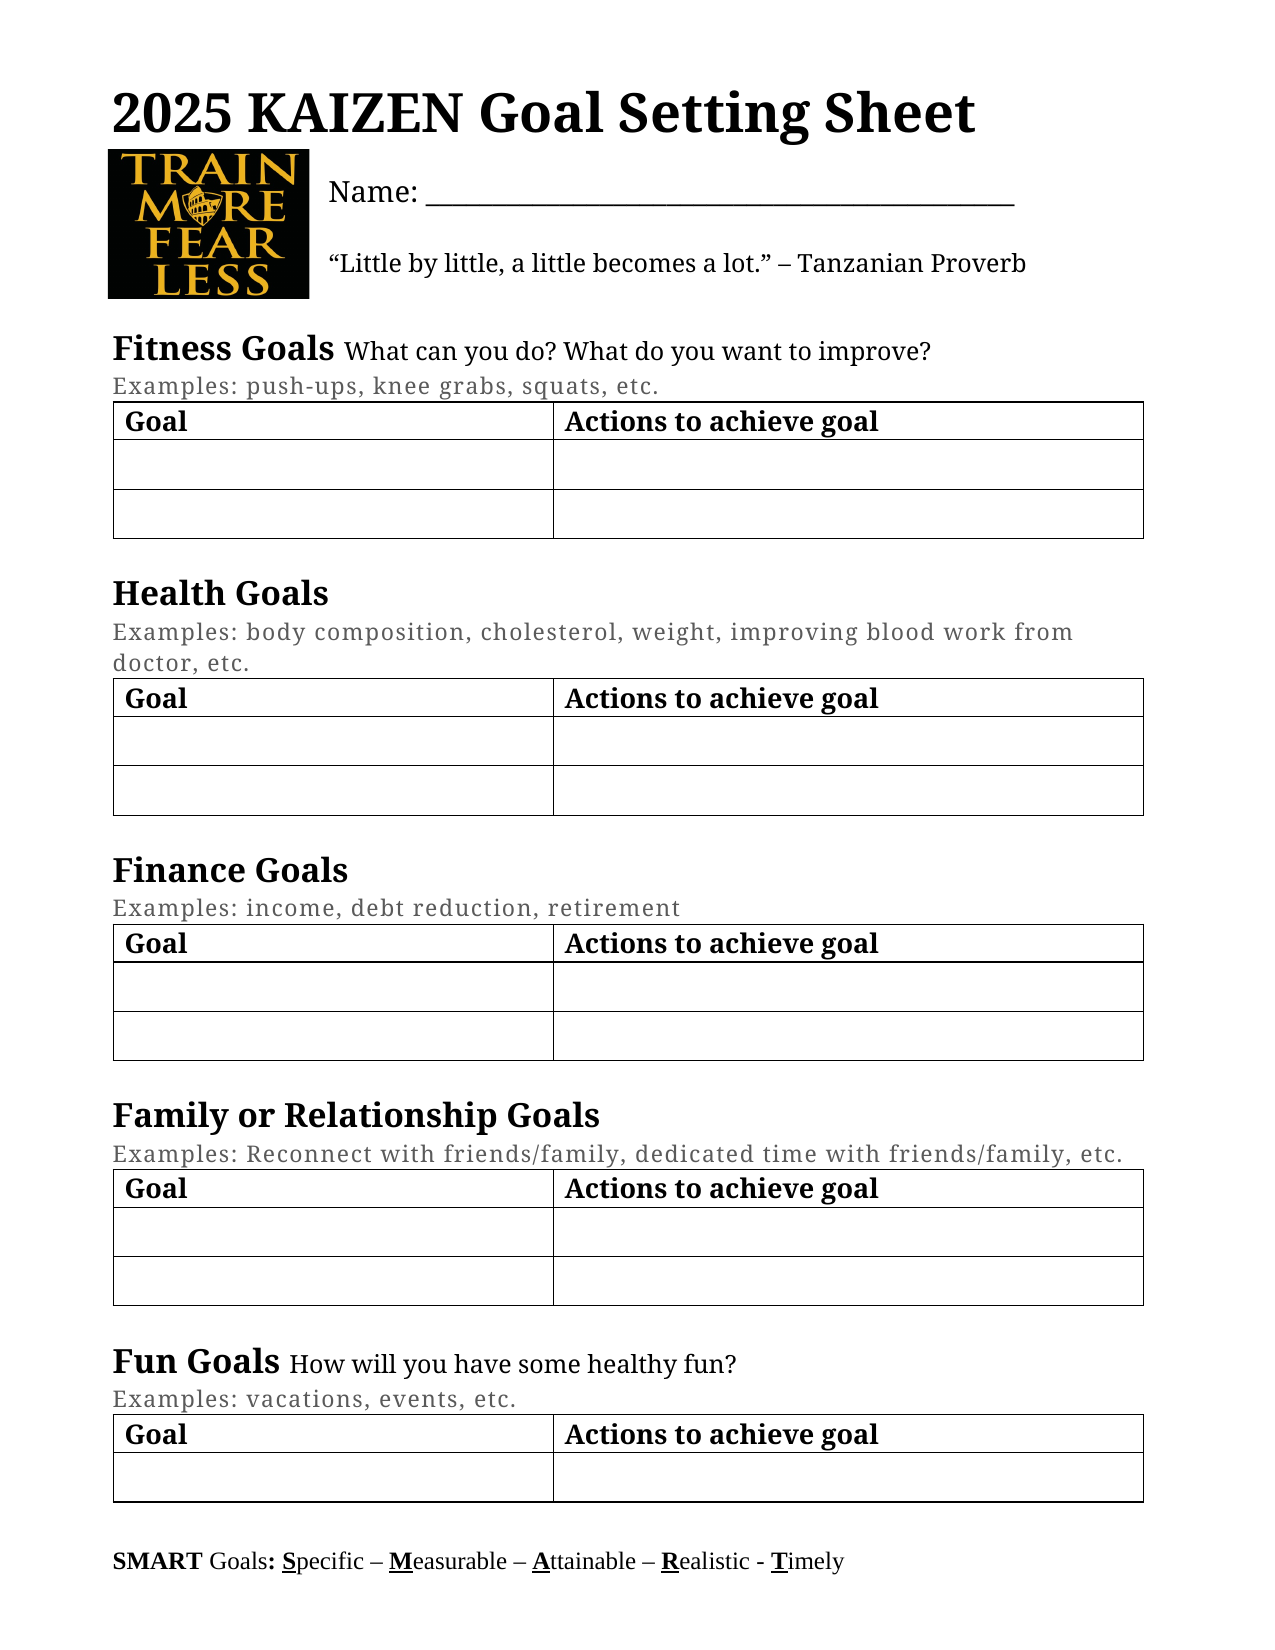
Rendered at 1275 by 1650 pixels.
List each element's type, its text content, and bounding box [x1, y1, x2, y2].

text Fitness Goals What can you do? What do you want to improve? [112, 325, 1162, 370]
text “Little by little, a little becomes a lot.” – Tanzanian Proverb [310, 245, 1162, 279]
table_cell [114, 440, 553, 488]
subtitle Examples: income, debt reduction, retirement [112, 892, 1162, 923]
table_cell [114, 963, 553, 1011]
table_cell [114, 1208, 553, 1256]
table_header Goal [114, 1170, 553, 1207]
table_cell [554, 717, 1143, 765]
subtitle Examples: vacations, events, etc. [112, 1383, 1162, 1414]
table_cell [554, 963, 1143, 1011]
table_cell [554, 1257, 1143, 1305]
table_cell [114, 766, 553, 814]
subtitle Examples: push-ups, knee grabs, squats, etc. [112, 370, 1162, 401]
table_cell [554, 766, 1143, 814]
table_cell [554, 1012, 1143, 1060]
table_header Actions to achieve goal [554, 403, 1143, 439]
text Family or Relationship Goals [112, 1092, 1162, 1138]
picture [107, 149, 310, 299]
table_header Goal [114, 1415, 553, 1452]
subtitle Examples: body composition, cholesterol, weight, improving blood work from doctor, etc. [112, 616, 1162, 678]
table_cell [114, 1012, 553, 1060]
text Health Goals [112, 570, 1162, 616]
table_cell [554, 1208, 1143, 1256]
table_cell [114, 490, 553, 538]
subtitle Examples: Reconnect with friends/family, dedicated time with friends/family, etc. [112, 1138, 1162, 1169]
table_cell [114, 1257, 553, 1305]
table_cell [114, 1453, 553, 1501]
table_cell [554, 490, 1143, 538]
table_header Goal [114, 679, 553, 716]
table_header Actions to achieve goal [554, 925, 1143, 961]
text Fun Goals How will you have some healthy fun? [112, 1338, 1162, 1383]
table_cell [554, 1453, 1143, 1501]
text Finance Goals [112, 847, 1162, 892]
table_header Actions to achieve goal [554, 679, 1143, 716]
text Name: ____________________________________________ [310, 171, 1162, 211]
table_header Actions to achieve goal [554, 1415, 1143, 1452]
table_header Goal [114, 925, 553, 961]
table_cell [554, 440, 1143, 488]
table_header Goal [114, 403, 553, 439]
table_cell [114, 717, 553, 765]
table_header Actions to achieve goal [554, 1170, 1143, 1207]
